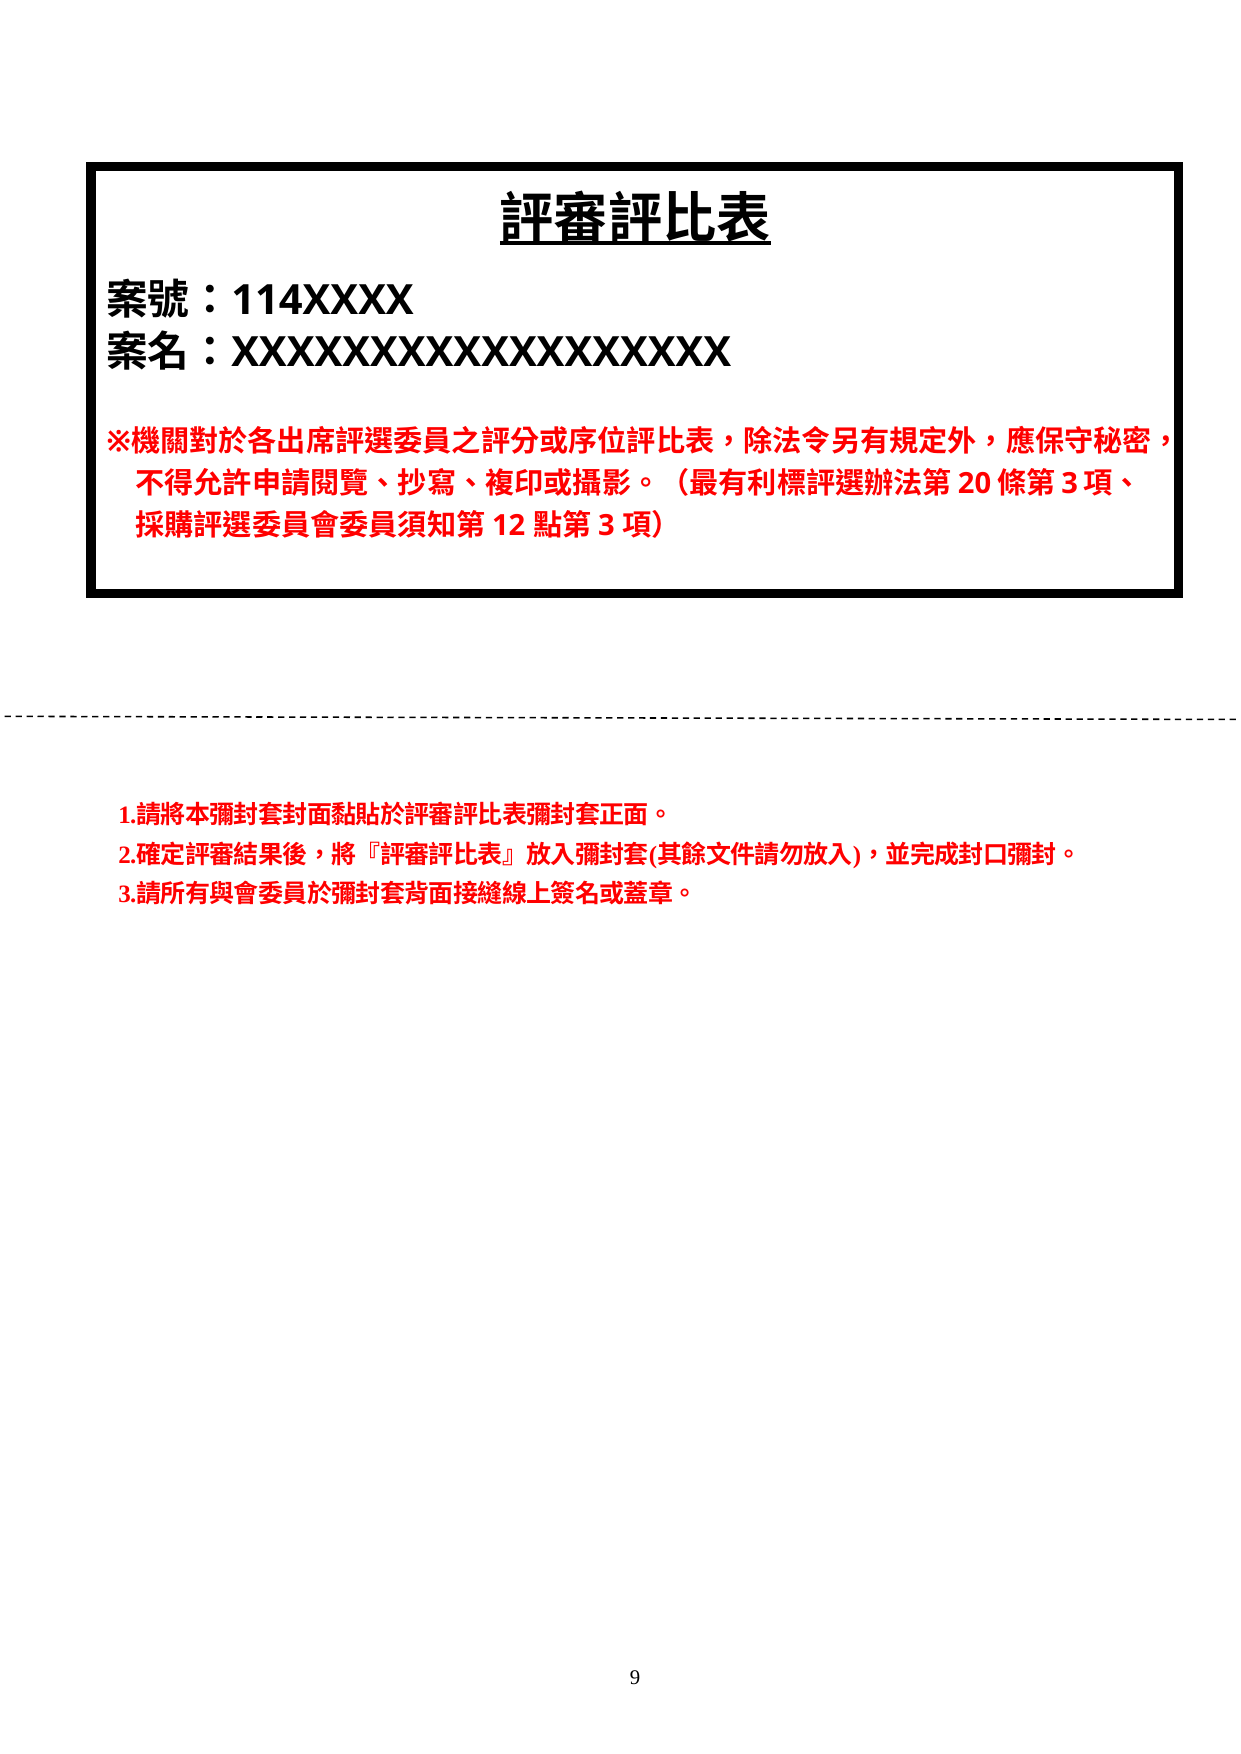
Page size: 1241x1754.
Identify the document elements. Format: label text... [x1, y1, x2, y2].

text 2.確定評審結果後，將『評審評比表』放入彌封套(其餘文件請勿放入)，並完成封口彌封。 [118, 832, 1152, 872]
text 1.請將本彌封套封面黏貼於評審評比表彌封套正面。 [118, 793, 1152, 832]
text 3.請所有與會委員於彌封套背面接縫線上簽名或蓋章。 [118, 872, 1152, 912]
